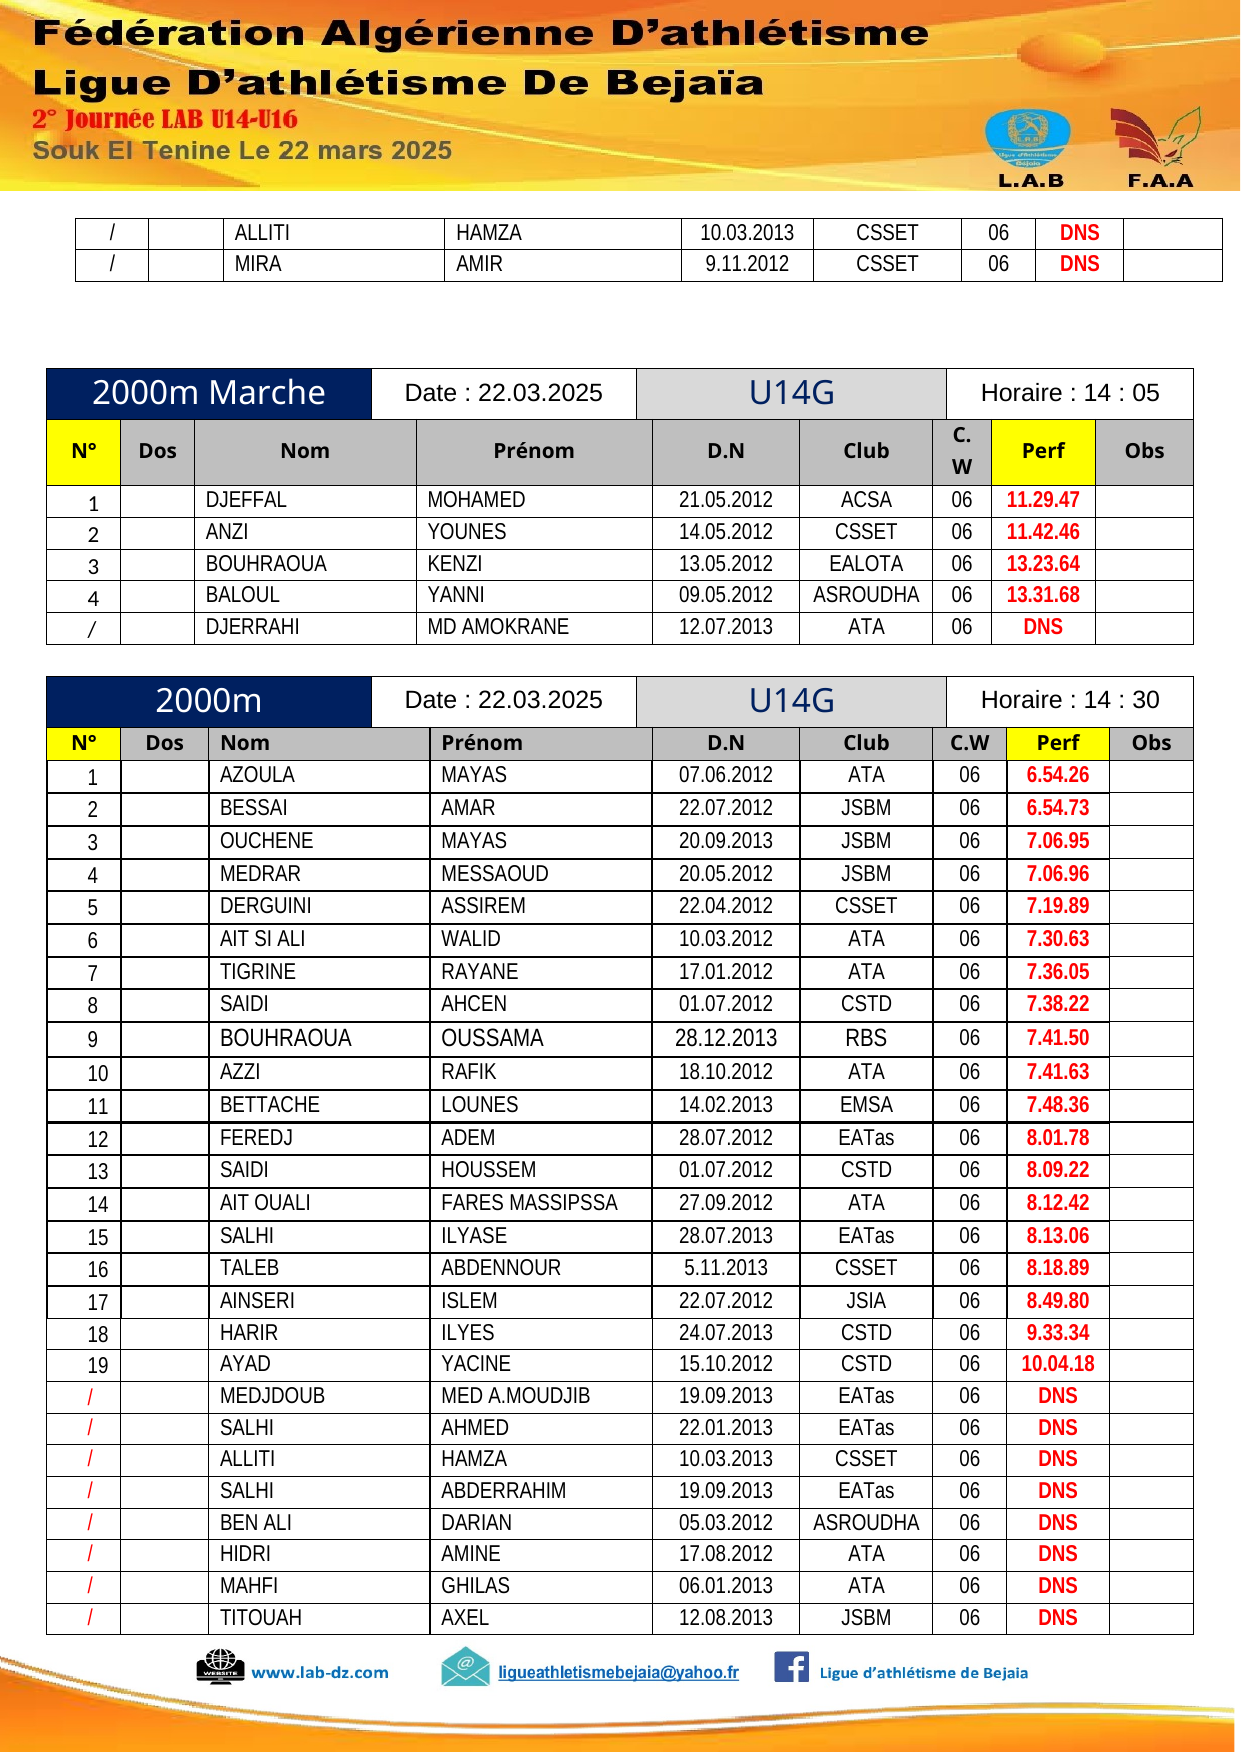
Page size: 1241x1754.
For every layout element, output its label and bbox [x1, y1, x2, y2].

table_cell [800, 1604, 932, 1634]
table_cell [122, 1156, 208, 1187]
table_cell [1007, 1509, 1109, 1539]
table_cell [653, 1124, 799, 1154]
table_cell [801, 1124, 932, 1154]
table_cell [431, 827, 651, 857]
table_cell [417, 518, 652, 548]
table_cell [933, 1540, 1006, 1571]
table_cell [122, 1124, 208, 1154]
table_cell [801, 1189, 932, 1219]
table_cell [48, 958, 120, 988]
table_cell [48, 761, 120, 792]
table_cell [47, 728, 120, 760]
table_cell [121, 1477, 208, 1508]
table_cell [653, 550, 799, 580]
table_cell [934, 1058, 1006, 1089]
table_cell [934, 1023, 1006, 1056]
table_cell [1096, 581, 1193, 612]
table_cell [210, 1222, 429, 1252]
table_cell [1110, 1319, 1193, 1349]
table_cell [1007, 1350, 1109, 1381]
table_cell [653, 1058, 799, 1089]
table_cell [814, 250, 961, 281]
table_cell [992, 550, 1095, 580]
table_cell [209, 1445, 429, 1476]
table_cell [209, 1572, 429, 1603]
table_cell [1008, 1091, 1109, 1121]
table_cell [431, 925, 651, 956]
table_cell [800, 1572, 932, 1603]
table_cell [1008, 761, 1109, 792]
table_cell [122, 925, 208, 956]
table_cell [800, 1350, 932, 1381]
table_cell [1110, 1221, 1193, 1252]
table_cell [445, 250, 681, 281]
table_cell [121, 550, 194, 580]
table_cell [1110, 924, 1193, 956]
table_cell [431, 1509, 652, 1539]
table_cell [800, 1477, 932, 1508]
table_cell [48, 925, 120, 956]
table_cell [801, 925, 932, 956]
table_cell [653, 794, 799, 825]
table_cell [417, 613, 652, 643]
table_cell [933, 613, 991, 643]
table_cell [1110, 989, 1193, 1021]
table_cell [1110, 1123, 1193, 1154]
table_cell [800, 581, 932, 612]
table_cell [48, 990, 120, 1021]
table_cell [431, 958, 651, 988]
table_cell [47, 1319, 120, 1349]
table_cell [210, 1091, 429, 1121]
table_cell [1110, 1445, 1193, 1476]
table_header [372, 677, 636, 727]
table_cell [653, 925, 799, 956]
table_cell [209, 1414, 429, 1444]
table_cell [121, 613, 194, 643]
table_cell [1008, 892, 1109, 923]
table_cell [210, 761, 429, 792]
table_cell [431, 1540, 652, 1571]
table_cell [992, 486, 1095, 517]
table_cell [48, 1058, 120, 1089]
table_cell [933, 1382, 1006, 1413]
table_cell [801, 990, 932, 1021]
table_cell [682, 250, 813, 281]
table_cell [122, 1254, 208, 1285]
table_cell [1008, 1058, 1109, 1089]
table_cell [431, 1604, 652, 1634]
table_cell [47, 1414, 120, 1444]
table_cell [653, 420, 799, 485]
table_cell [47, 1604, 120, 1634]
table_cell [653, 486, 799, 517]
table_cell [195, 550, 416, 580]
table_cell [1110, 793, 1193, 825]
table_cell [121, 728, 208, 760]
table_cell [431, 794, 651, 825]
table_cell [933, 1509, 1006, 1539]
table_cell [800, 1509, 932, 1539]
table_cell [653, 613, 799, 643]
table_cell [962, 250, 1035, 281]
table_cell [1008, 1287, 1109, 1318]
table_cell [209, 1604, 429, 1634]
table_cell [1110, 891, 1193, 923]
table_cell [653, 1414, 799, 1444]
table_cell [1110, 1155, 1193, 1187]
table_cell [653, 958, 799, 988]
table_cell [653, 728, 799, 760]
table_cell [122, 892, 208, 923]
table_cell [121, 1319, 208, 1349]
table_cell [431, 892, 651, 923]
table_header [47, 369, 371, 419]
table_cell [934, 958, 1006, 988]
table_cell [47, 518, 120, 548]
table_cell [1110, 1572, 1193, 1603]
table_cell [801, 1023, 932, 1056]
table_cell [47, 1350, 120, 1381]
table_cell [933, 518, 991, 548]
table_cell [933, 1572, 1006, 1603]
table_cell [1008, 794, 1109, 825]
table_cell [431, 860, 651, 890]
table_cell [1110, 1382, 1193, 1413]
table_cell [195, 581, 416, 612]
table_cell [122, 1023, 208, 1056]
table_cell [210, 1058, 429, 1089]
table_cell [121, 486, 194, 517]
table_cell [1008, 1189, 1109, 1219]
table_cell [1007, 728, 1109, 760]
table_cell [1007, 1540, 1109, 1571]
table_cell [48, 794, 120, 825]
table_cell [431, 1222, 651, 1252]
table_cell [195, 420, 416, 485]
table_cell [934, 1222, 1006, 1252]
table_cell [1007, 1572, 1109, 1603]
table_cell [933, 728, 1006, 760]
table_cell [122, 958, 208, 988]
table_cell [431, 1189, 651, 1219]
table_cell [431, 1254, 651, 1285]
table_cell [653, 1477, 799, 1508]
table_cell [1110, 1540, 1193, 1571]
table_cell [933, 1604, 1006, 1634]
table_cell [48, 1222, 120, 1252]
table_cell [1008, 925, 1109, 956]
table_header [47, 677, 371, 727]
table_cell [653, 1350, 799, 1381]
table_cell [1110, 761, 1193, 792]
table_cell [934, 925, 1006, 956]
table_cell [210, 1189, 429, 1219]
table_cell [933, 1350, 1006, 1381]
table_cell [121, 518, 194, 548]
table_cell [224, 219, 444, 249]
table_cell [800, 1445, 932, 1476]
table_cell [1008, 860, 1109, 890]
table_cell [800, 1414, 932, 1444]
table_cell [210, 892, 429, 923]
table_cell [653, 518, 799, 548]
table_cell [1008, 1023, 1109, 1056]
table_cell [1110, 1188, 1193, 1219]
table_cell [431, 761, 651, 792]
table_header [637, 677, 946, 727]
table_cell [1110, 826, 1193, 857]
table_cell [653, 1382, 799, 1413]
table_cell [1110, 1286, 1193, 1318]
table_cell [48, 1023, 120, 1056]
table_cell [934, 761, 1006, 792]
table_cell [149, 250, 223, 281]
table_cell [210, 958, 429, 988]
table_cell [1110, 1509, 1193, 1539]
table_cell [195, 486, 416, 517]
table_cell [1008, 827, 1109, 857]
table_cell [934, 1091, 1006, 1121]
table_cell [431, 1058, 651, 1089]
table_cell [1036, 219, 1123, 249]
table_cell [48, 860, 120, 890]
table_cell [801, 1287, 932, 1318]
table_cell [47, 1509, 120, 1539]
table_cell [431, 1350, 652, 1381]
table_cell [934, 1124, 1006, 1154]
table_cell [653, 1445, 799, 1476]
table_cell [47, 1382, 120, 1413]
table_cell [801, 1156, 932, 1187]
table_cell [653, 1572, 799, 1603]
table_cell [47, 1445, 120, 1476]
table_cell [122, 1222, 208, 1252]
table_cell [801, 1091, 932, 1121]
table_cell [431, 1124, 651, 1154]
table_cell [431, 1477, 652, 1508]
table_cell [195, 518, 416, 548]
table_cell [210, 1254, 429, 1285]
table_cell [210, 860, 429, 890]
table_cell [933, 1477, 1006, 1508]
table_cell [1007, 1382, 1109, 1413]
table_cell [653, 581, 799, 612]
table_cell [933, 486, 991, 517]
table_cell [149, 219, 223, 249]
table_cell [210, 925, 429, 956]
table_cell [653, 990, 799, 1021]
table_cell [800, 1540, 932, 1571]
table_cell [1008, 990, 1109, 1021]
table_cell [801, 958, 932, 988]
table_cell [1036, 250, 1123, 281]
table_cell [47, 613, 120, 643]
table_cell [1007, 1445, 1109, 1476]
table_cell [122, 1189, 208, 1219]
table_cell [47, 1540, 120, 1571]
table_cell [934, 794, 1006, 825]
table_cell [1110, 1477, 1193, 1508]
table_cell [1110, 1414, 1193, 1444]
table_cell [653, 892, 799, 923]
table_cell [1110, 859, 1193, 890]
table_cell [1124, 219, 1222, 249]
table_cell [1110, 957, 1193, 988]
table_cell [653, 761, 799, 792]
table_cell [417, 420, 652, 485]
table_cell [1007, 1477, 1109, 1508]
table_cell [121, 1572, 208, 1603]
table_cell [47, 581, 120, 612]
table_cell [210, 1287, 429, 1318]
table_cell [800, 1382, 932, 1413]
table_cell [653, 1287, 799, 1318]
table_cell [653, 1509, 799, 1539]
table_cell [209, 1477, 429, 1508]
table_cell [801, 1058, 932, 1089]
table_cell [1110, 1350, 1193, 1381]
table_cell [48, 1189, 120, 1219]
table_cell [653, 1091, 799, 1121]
picture [0, 1637, 1235, 1752]
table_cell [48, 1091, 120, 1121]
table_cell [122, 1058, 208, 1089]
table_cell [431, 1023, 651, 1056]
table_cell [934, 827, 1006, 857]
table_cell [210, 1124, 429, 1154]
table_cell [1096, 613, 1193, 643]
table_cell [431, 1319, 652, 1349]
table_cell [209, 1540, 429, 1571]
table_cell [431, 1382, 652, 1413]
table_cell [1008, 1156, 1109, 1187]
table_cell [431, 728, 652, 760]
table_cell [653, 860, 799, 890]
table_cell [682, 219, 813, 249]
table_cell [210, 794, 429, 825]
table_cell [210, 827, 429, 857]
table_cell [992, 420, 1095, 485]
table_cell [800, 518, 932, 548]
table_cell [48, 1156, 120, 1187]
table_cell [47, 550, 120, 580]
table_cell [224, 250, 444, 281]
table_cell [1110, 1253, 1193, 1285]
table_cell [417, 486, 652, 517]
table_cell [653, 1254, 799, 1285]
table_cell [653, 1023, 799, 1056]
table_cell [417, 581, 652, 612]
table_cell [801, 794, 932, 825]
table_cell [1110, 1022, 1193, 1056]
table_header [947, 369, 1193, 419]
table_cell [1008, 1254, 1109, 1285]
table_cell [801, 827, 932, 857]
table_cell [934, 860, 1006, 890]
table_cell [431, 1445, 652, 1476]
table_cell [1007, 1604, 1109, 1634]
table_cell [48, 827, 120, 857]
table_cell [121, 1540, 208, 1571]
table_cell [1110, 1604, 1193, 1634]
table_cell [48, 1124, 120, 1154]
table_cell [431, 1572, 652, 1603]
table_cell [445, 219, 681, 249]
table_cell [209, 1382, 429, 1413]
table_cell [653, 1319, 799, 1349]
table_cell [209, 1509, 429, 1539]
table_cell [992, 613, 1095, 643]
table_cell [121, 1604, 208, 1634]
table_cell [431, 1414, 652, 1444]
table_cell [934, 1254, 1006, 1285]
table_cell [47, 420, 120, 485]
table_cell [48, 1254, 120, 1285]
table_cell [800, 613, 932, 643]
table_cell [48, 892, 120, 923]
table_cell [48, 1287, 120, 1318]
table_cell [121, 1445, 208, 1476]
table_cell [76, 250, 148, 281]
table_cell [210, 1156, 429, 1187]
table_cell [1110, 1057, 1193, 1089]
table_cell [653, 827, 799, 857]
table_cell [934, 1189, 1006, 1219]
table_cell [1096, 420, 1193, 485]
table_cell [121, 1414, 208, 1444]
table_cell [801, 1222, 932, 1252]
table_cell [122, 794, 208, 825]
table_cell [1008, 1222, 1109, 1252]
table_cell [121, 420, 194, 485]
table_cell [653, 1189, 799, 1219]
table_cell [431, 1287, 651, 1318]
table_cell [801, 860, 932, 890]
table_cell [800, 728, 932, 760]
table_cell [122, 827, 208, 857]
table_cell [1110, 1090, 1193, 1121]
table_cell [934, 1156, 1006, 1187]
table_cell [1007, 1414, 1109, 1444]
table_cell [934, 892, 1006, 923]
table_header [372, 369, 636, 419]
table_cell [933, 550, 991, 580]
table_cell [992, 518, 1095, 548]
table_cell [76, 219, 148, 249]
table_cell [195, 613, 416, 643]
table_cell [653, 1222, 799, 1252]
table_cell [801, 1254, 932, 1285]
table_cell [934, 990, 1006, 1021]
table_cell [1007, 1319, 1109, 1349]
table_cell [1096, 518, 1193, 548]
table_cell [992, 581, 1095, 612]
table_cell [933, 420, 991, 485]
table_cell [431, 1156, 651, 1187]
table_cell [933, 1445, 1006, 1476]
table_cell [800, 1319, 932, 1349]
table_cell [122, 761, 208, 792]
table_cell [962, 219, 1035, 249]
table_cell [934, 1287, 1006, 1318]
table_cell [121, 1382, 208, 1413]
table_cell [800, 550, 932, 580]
picture [0, 0, 1241, 191]
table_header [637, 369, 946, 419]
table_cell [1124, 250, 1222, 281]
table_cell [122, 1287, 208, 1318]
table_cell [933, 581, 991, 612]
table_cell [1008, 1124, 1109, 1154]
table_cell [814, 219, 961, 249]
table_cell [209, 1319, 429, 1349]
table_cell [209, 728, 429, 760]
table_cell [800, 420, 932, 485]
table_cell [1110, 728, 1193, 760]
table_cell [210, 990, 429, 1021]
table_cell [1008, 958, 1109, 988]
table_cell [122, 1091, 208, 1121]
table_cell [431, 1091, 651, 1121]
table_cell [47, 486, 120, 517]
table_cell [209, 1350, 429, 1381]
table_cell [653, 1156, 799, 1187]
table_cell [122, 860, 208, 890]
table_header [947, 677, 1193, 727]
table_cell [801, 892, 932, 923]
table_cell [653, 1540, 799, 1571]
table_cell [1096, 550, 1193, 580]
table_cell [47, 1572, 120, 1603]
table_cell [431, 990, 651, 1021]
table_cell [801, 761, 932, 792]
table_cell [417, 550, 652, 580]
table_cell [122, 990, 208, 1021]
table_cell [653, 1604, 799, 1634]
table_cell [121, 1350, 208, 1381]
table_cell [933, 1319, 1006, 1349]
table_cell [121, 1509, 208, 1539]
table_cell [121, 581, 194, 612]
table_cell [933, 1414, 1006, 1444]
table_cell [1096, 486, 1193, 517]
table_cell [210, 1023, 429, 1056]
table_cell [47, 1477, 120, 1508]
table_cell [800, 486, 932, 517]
